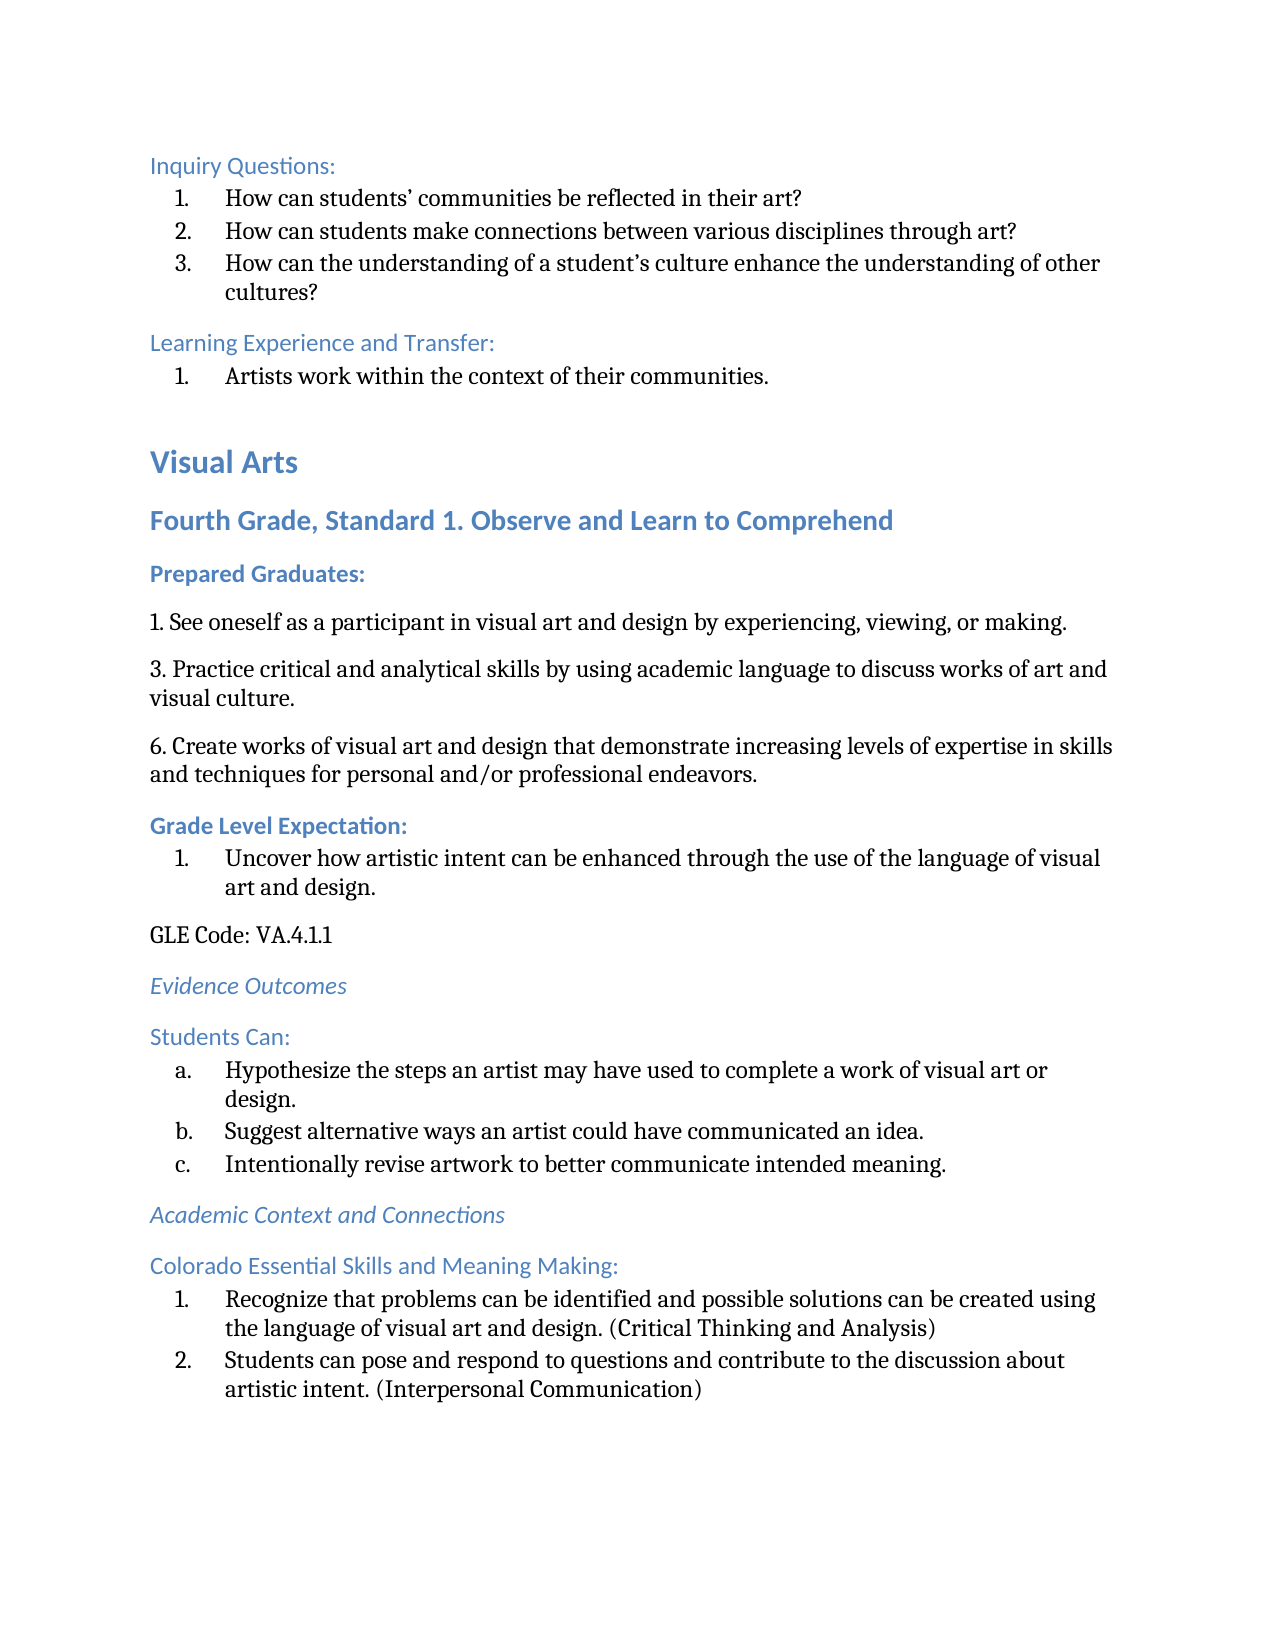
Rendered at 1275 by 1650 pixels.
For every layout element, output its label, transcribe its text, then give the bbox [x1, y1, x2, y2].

list Hypothesize the steps an artist may have used to complete a work of visual art or design. [175, 1056, 1125, 1113]
list Intentionally revise artwork to better communicate intended meaning. [175, 1149, 1125, 1178]
subtitle Fourth Grade, Standard 1. Observe and Learn to Comprehend [150, 502, 1125, 538]
subtitle Evidence Outcomes [150, 970, 1125, 1001]
subtitle Grade Level Expectation: [150, 810, 1125, 841]
subtitle Prepared Graduates: [150, 559, 1125, 589]
subtitle Learning Experience and Transfer: [150, 328, 1125, 358]
subtitle Colorado Essential Skills and Meaning Making: [150, 1250, 1125, 1281]
list How can students make connections between various disciplines through art? [175, 217, 1125, 246]
text 1. See oneself as a participant in visual art and design by experiencing, viewing, or making. [150, 608, 1125, 637]
subtitle Academic Context and Connections [150, 1199, 1125, 1229]
list Suggest alternative ways an artist could have communicated an idea. [175, 1117, 1125, 1146]
text GLE Code: VA.4.1.1 [150, 921, 1125, 949]
list Students can pose and respond to questions and contribute to the discussion about artistic intent. (Interpersonal Communication) [175, 1346, 1125, 1403]
list Artists work within the context of their communities. [175, 362, 1125, 391]
text 3. Practice critical and analytical skills by using academic language to discuss works of art and visual culture. [150, 655, 1125, 713]
list How can the understanding of a student’s culture enhance the understanding of other cultures? [175, 249, 1125, 307]
text 6. Create works of visual art and design that demonstrate increasing levels of expertise in skills and techniques for personal and/or professional endeavors. [150, 732, 1125, 789]
list Recognize that problems can be identified and possible solutions can be created using the language of visual art and design. (Critical Thinking and Analysis) [175, 1285, 1125, 1342]
subtitle Students Can: [150, 1021, 1125, 1052]
list Uncover how artistic intent can be enhanced through the use of the language of visual art and design. [175, 844, 1125, 902]
list How can students’ communities be reflected in their art? [175, 184, 1125, 213]
subtitle Visual Arts [150, 441, 1125, 481]
subtitle Inquiry Questions: [150, 150, 1125, 181]
